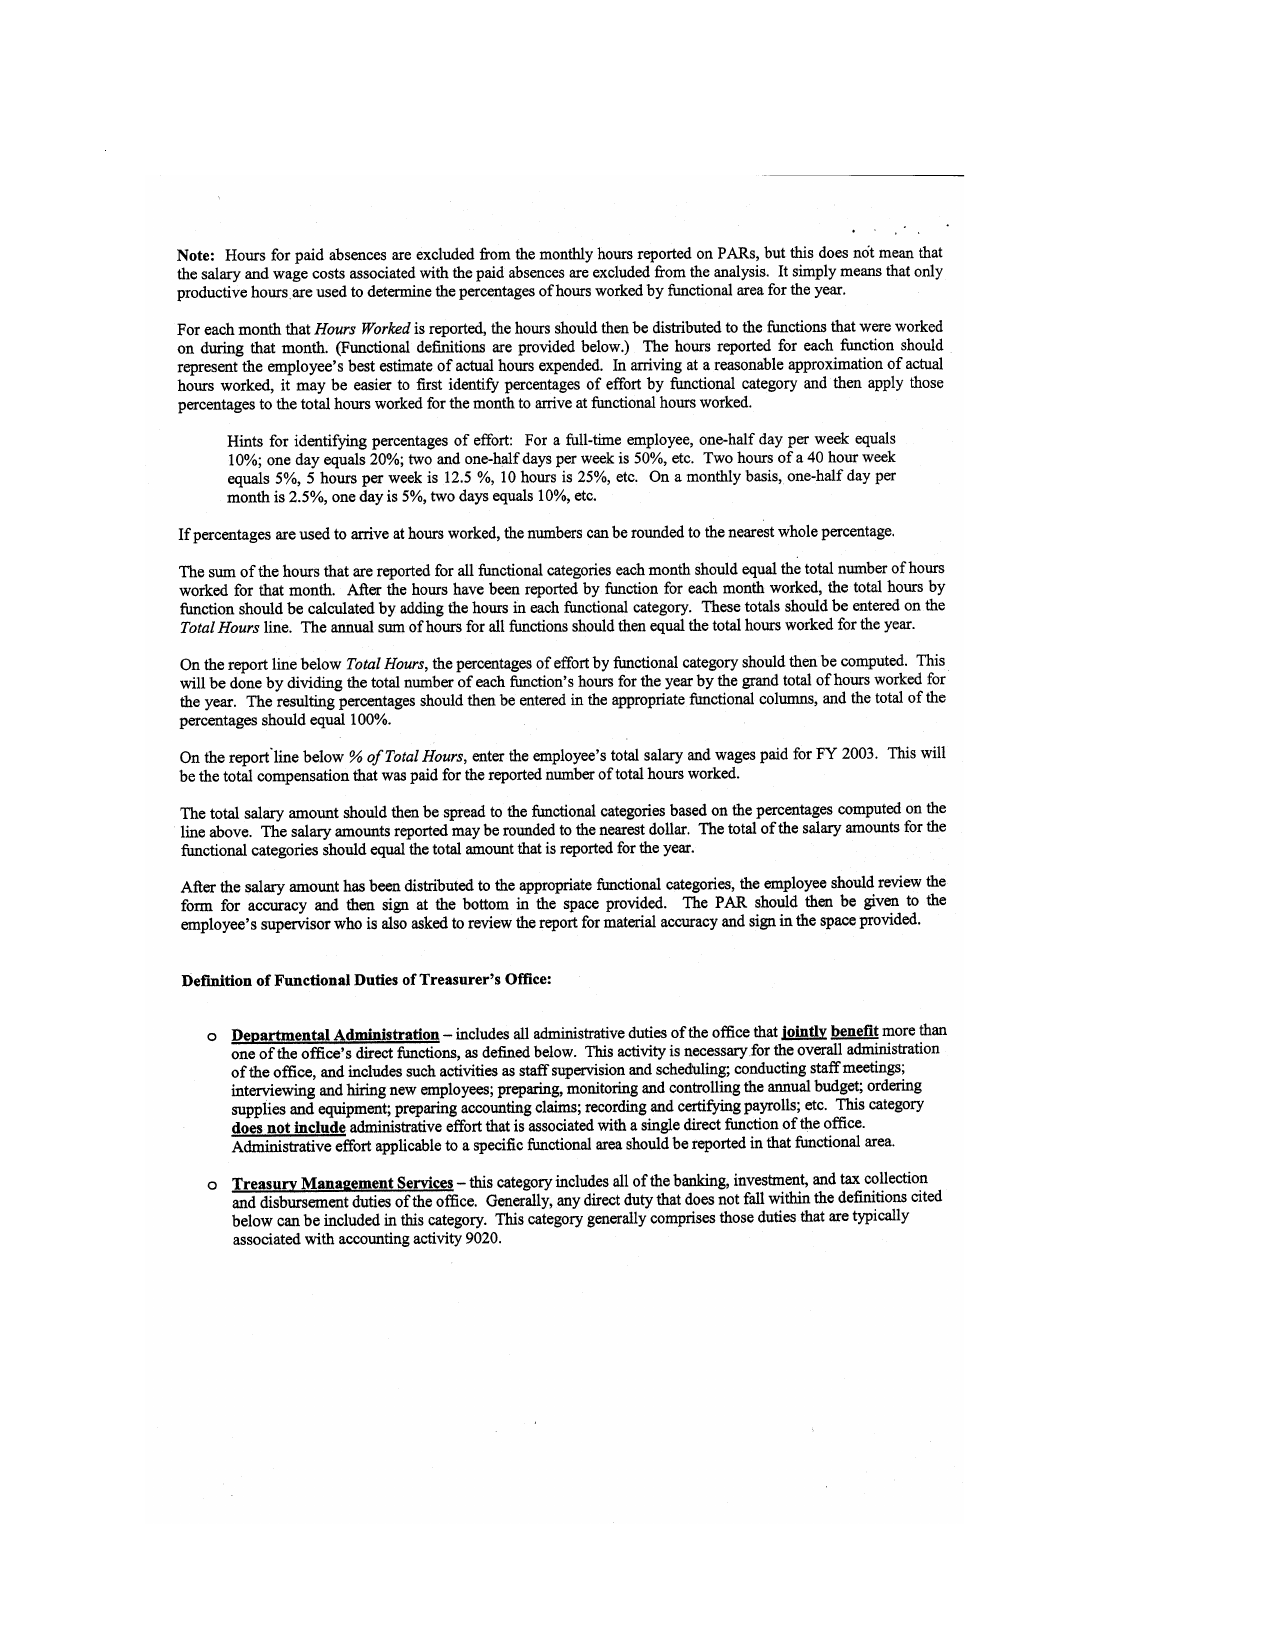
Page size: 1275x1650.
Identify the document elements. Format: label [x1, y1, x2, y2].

picture [145, 175, 965, 1524]
